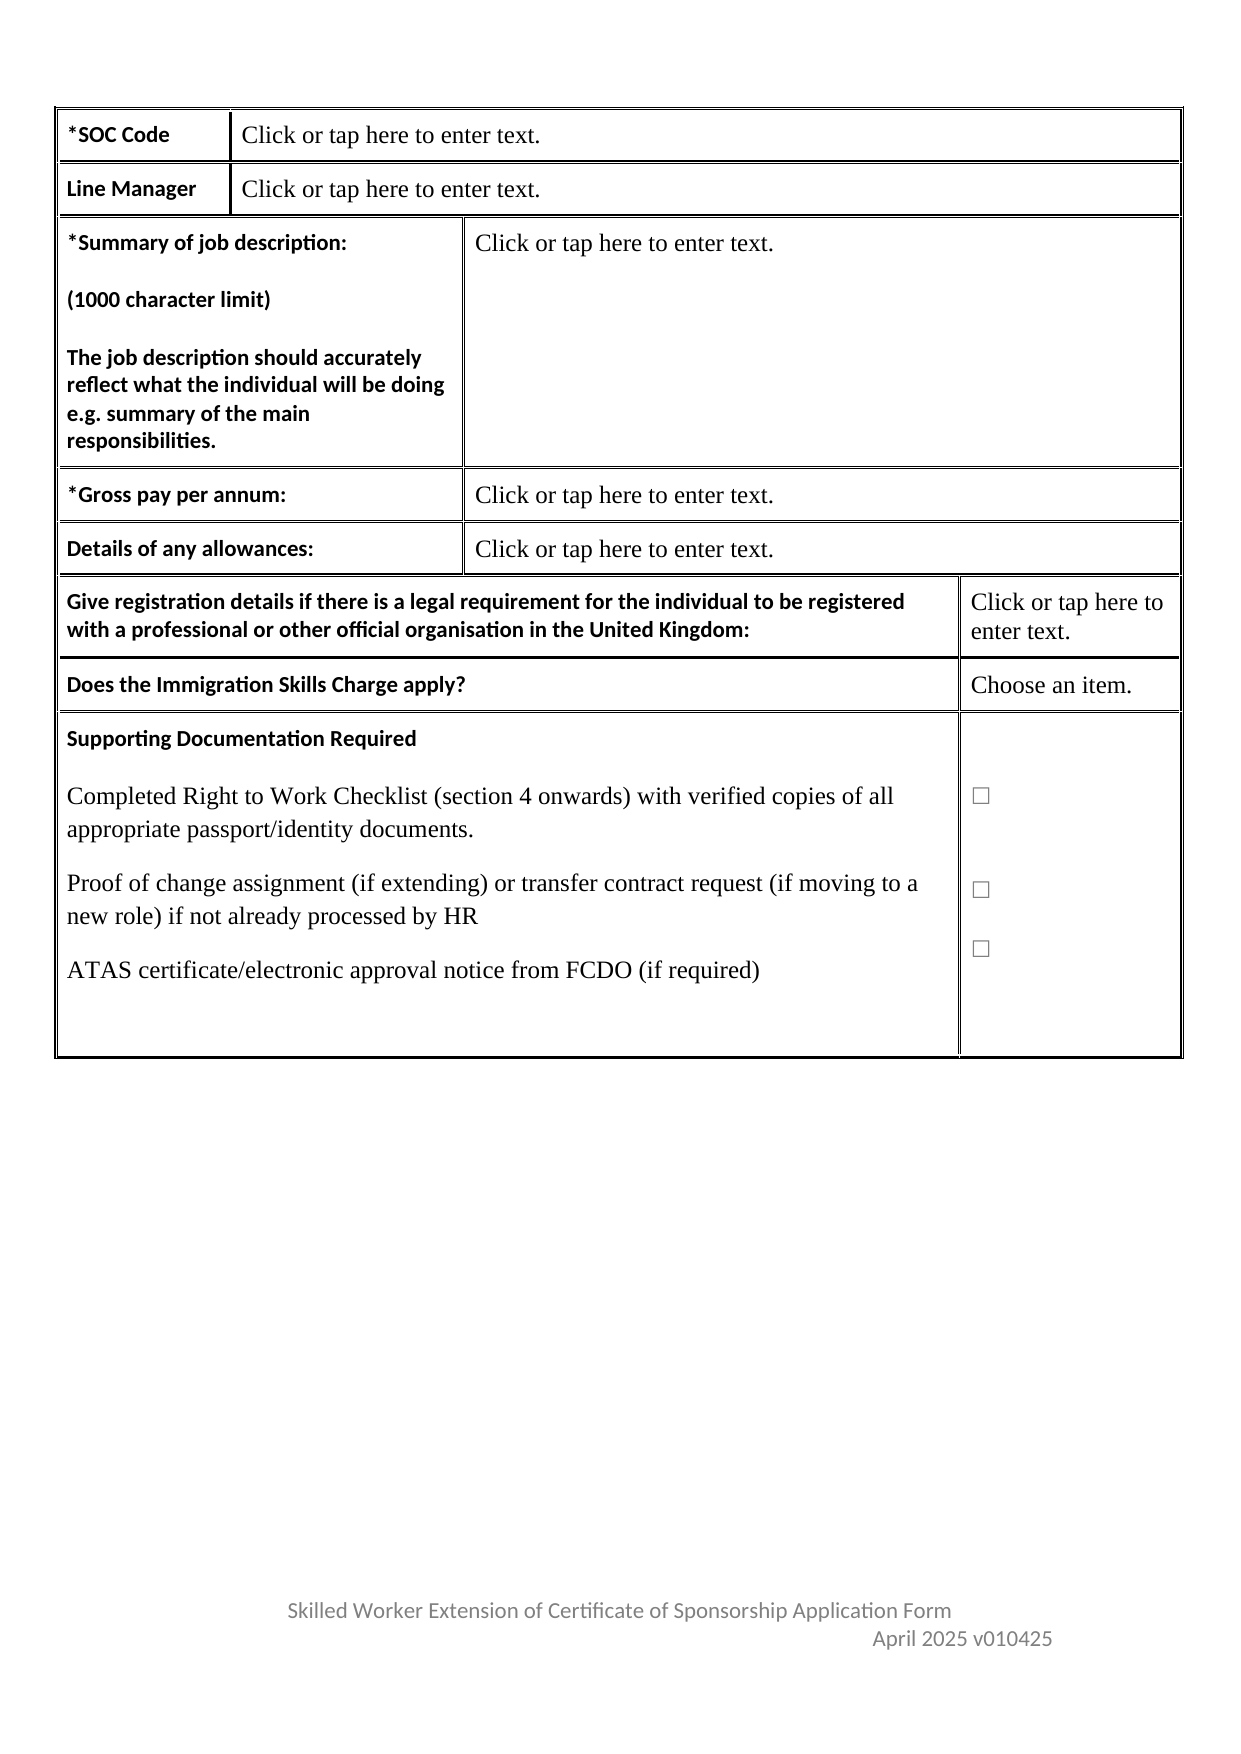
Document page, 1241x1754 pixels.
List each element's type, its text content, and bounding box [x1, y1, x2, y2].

table_cell *Summary of job description: (1000 character limit) The job description should accurately reflect what the individual will be doing e.g. summary of the main responsibilities. [58, 214, 462, 466]
table_cell Give registration details if there is a legal requirement for the individual to be registered with a professional or other official organisation in the United Kingdom: [58, 573, 958, 656]
table_cell *SOC Code [58, 110, 230, 160]
table_cell [961, 573, 1181, 656]
table_cell Details of any allowances: [58, 520, 462, 573]
table_cell [960, 710, 1182, 1056]
table_cell Line Manager [58, 160, 229, 214]
table_cell [464, 466, 1182, 519]
table_cell Does the Immigration Skills Charge apply? [58, 656, 958, 710]
table_cell *Gross pay per annum: [56, 466, 464, 519]
table_cell [465, 214, 1181, 466]
table_cell [465, 520, 1181, 573]
table_cell Supporting Documentation Required Completed Right to Work Checklist (section 4 onwards) with verified copies of all appropriate passport/identity documents. Proof of change assignment (if extending) or transfer contract request (if moving to a new role) if not already processed by HR ATAS certificate/electronic approval notice from FCDO (if required) [56, 710, 959, 1056]
